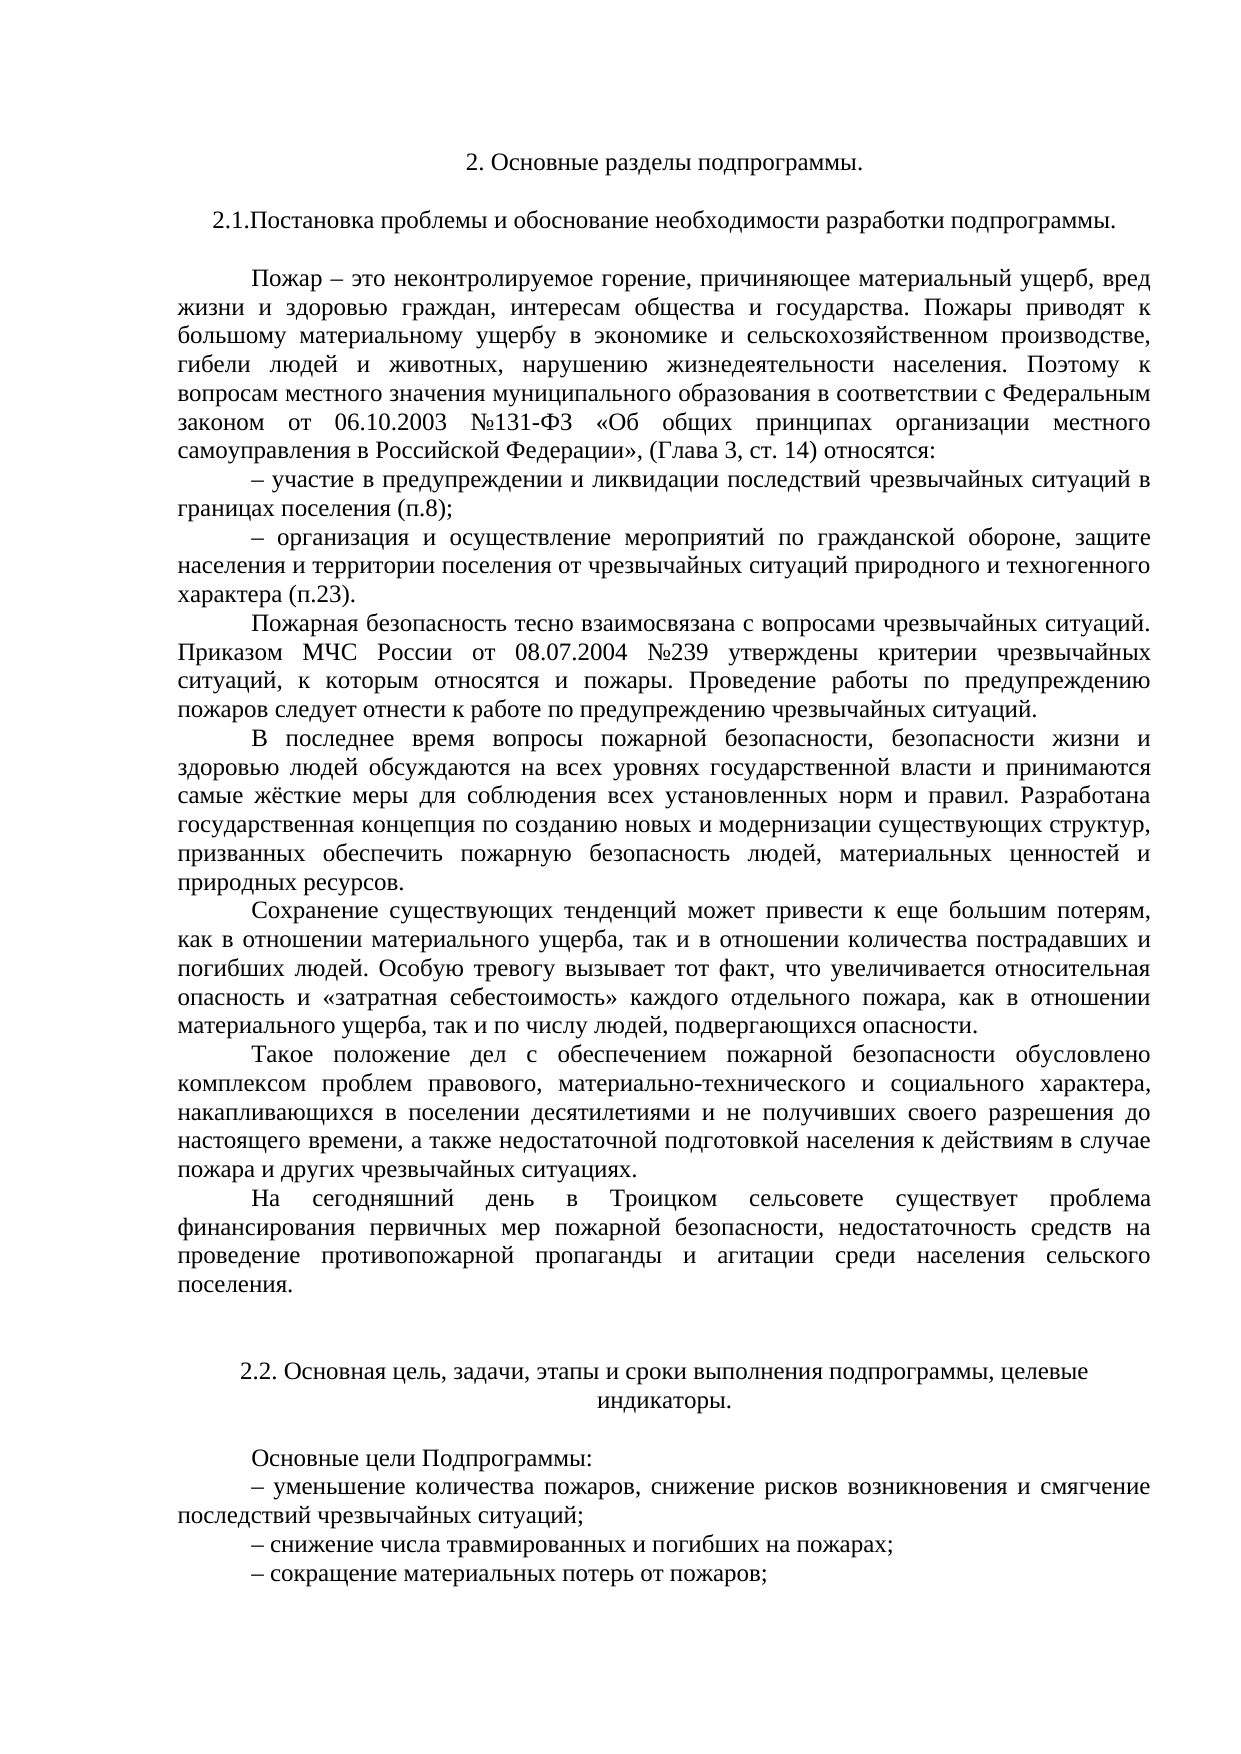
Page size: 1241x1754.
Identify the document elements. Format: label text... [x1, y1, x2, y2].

text Такое положение дел с обеспечением пожарной безопасности обусловлено комплексом проблем правового, материально-технического и социального характера, накапливающихся в поселении десятилетиями и не получивших своего разрешения до настоящего времени, а также недостаточной подготовкой населения к действиям в случае пожара и других чрезвычайных ситуациях. [177, 1039, 1152, 1183]
text 2. Основные разделы подпрограммы. [177, 147, 1152, 176]
text – организация и осуществление мероприятий по гражданской обороне, защите населения и территории поселения от чрезвычайных ситуаций природного и техногенного характера (п.23). [177, 522, 1152, 608]
text 2.1.Постановка проблемы и обоснование необходимости разработки подпрограммы. [177, 205, 1152, 234]
text Сохранение существующих тенденций может привести к еще большим потерям, как в отношении материального ущерба, так и в отношении количества пострадавших и погибших людей. Особую тревогу вызывает тот факт, что увеличивается относительная опасность и «затратная себестоимость» каждого отдельного пожара, как в отношении материального ущерба, так и по числу людей, подвергающихся опасности. [177, 896, 1152, 1039]
text Пожар – это неконтролируемое горение, причиняющее материальный ущерб, вред жизни и здоровью граждан, интересам общества и государства. Пожары приводят к большому материальному ущербу в экономике и сельскохозяйственном производстве, гибели людей и животных, нарушению жизнедеятельности населения. Поэтому к вопросам местного значения муниципального образования в соответствии с Федеральным законом от 06.10.2003 №131-ФЗ «Об общих принципах организации местного самоуправления в Российской Федерации», (Глава 3, ст. 14) относятся: [177, 263, 1152, 464]
text – снижение числа травмированных и погибших на пожарах; [177, 1529, 1152, 1558]
text Основные цели Подпрограммы: [177, 1443, 1152, 1471]
text – уменьшение количества пожаров, снижение рисков возникновения и смягчение последствий чрезвычайных ситуаций; [177, 1471, 1152, 1529]
text На сегодняшний день в Троицком сельсовете существует проблема финансирования первичных мер пожарной безопасности, недостаточность средств на проведение противопожарной пропаганды и агитации среди населения сельского поселения. [177, 1183, 1152, 1298]
text В последнее время вопросы пожарной безопасности, безопасности жизни и здоровью людей обсуждаются на всех уровнях государственной власти и принимаются самые жёсткие меры для соблюдения всех установленных норм и правил. Разработана государственная концепция по созданию новых и модернизации существующих структур, призванных обеспечить пожарную безопасность людей, материальных ценностей и природных ресурсов. [177, 723, 1152, 896]
text – участие в предупреждении и ликвидации последствий чрезвычайных ситуаций в границах поселения (п.8); [177, 464, 1152, 522]
text Пожарная безопасность тесно взаимосвязана с вопросами чрезвычайных ситуаций. Приказом МЧС России от 08.07.2004 №239 утверждены критерии чрезвычайных ситуаций, к которым относятся и пожары. Проведение работы по предупреждению пожаров следует отнести к работе по предупреждению чрезвычайных ситуаций. [177, 608, 1152, 723]
text – сокращение материальных потерь от пожаров; [177, 1558, 1152, 1586]
text 2.2. Основная цель, задачи, этапы и сроки выполнения подпрограммы, целевые индикаторы. [177, 1356, 1152, 1413]
